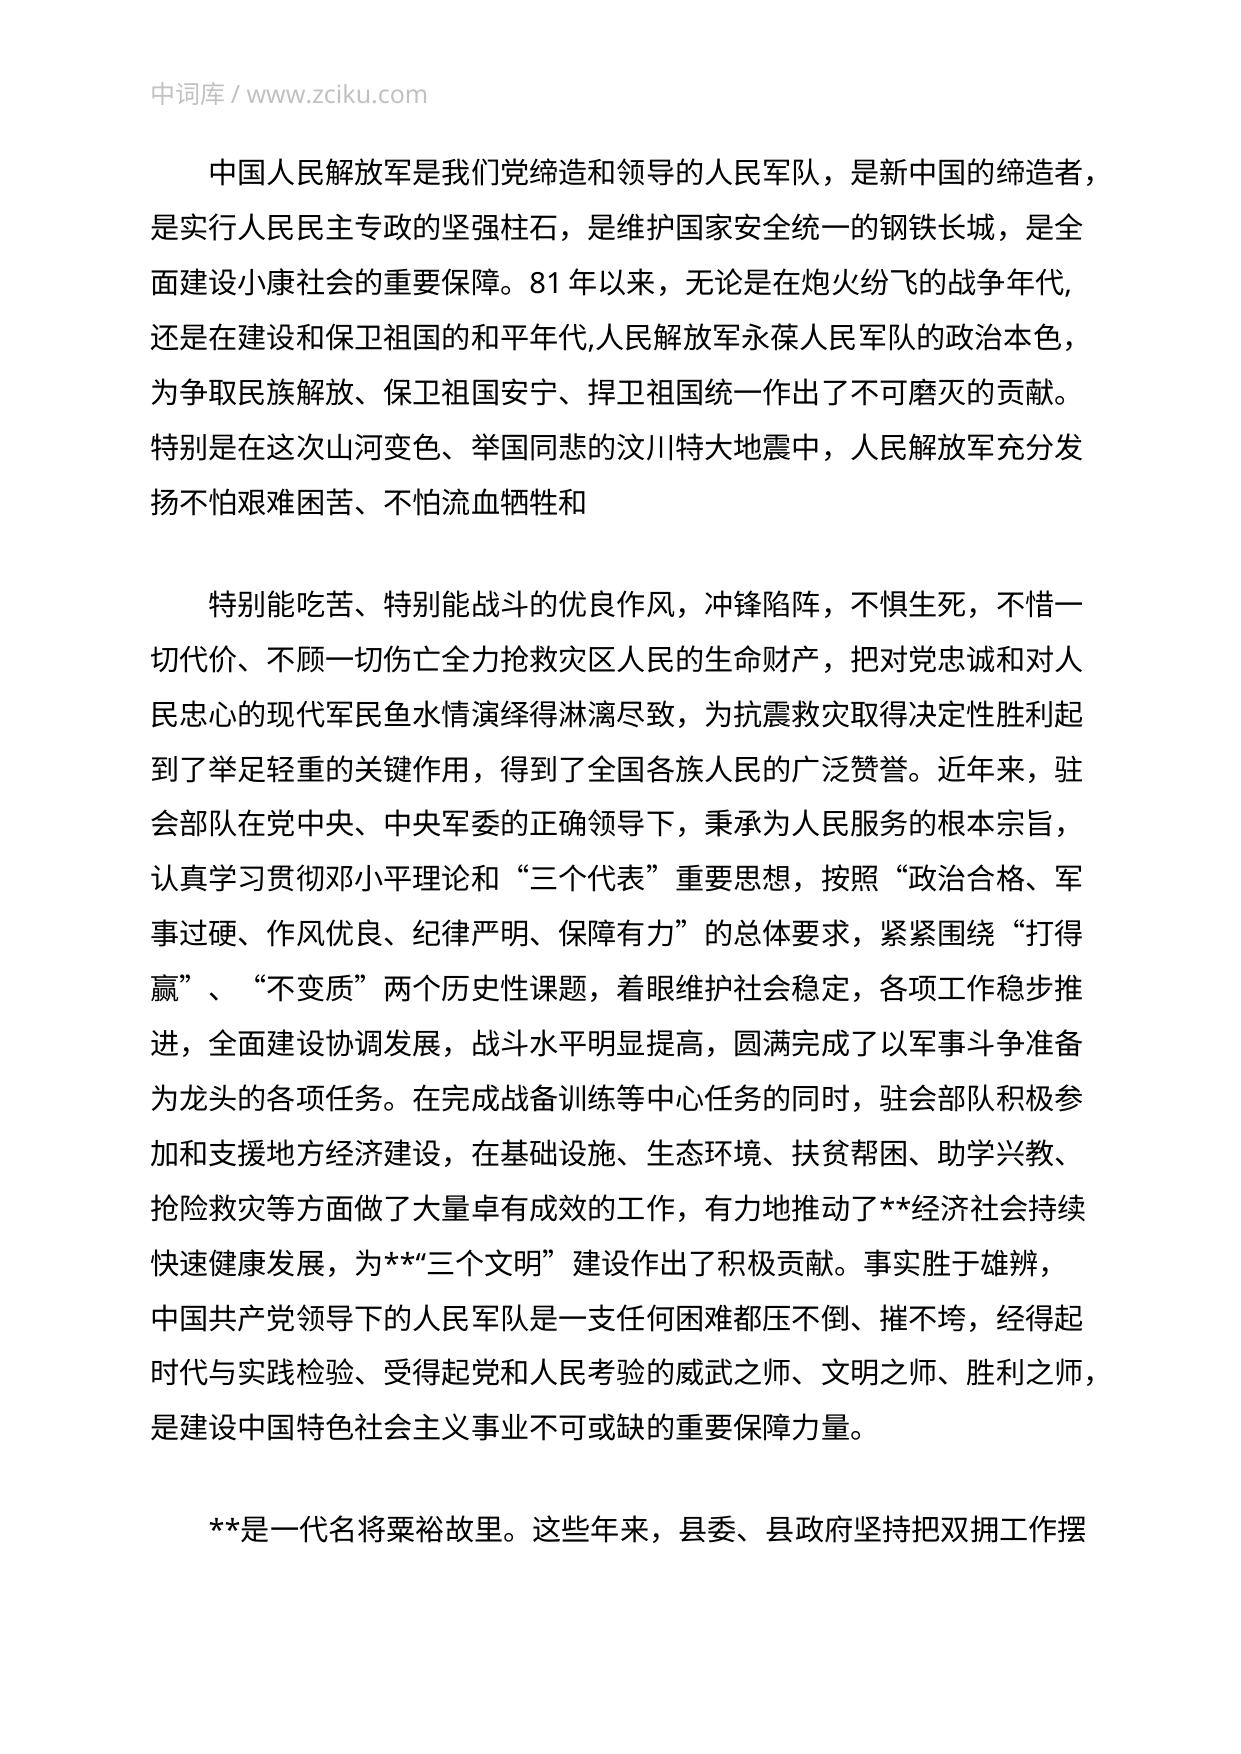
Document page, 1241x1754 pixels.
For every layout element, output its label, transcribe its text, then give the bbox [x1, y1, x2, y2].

text 中国人民解放军是我们党缔造和领导的人民军队，是新中国的缔造者，是实行人民民主专政的坚强柱石，是维护国家安全统一的钢铁长城，是全面建设小康社会的重要保障。81年以来，无论是在炮火纷飞的战争年代,还是在建设和保卫祖国的和平年代,人民解放军永葆人民军队的政治本色，为争取民族解放、保卫祖国安宁、捍卫祖国统一作出了不可磨灭的贡献。特别是在这次山河变色、举国同悲的汶川特大地震中，人民解放军充分发扬不怕艰难困苦、不怕流血牺牲和 [150, 150, 1090, 522]
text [150, 1507, 1090, 1549]
text 特别能吃苦、特别能战斗的优良作风，冲锋陷阵，不惧生死，不惜一切代价、不顾一切伤亡全力抢救灾区人民的生命财产，把对党忠诚和对人民忠心的现代军民鱼水情演绎得淋漓尽致，为抗震救灾取得决定性胜利起到了举足轻重的关键作用，得到了全国各族人民的广泛赞誉。近年来，驻会部队在党中央、中央军委的正确领导下，秉承为人民服务的根本宗旨，认真学习贯彻邓小平理论和“三个代表”重要思想，按照“政治合格、军事过硬、作风优良、纪律严明、保障有力”的总体要求，紧紧围绕“打得赢”、“不变质”两个历史性课题，着眼维护社会稳定，各项工作稳步推进，全面建设协调发展，战斗水平明显提高，圆满完成了以军事斗争准备为龙头的各项任务。在完成战备训练等中心任务的同时，驻会部队积极参加和支援地方经济建设，在基础设施、生态环境、扶贫帮困、助学兴教、抢险救灾等方面做了大量卓有成效的工作，有力地推动了**经济社会持续快速健康发展，为**“三个文明”建设作出了积极贡献。事实胜于雄辨，中国共产党领导下的人民军队是一支任何困难都压不倒、摧不垮，经得起时代与实践检验、受得起党和人民考验的威武之师、文明之师、胜利之师，是建设中国特色社会主义事业不可或缺的重要保障力量。 [150, 581, 1090, 1447]
